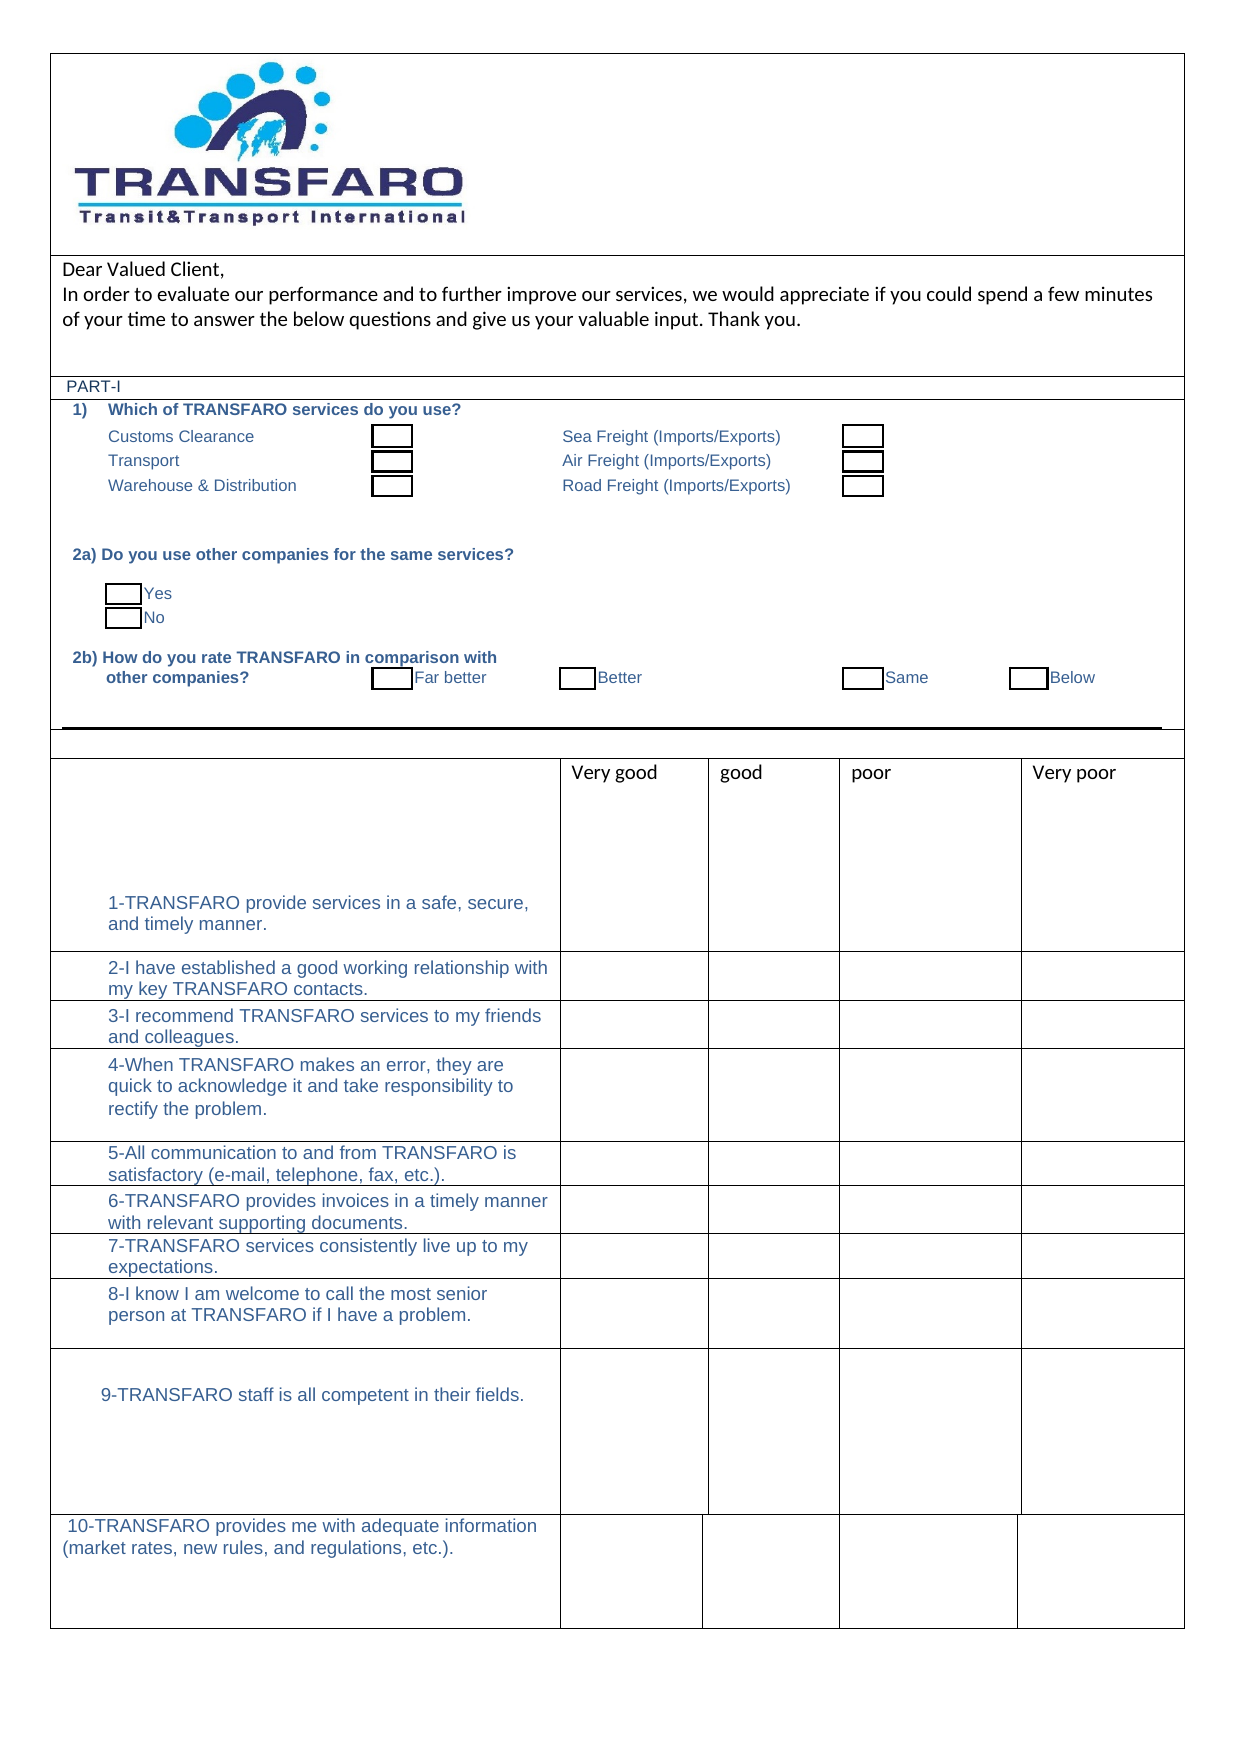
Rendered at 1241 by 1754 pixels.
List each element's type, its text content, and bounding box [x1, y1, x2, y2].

table_cell [561, 1349, 708, 1514]
table_cell 3-I recommend TRANSFARO services to my friends and colleagues. [51, 1001, 560, 1048]
table_cell Dear Valued Client, In order to evaluate our performance and to further improve our services, we would appreciate if you could spend a few minutes of your time to answer the below questions and give us your valuable input. Thank you. [51, 256, 1184, 376]
table_cell [840, 952, 1021, 1000]
table_cell [709, 1279, 839, 1348]
table_cell 10-TRANSFARO provides me with adequate information (market rates, new rules, and regulations, etc.). [51, 1515, 560, 1628]
table_cell [561, 1515, 702, 1628]
table_cell poor [840, 759, 1021, 951]
table_cell Which of TRANSFARO services do you use? [51, 400, 1184, 729]
picture [62, 54, 477, 230]
table_cell 6-TRANSFARO provides invoices in a timely manner with relevant supporting documents. [51, 1186, 560, 1233]
table_cell [840, 1234, 1021, 1277]
table_cell [840, 1001, 1021, 1048]
table_cell [1022, 1279, 1184, 1348]
table_cell 9-TRANSFARO staff is all competent in their fields. [51, 1349, 560, 1514]
table_cell 1-TRANSFARO provide services in a safe, secure, and timely manner. [51, 759, 560, 951]
table_cell [840, 1186, 1021, 1233]
table_header [51, 54, 1184, 255]
table_cell [1022, 1049, 1184, 1141]
table_cell [561, 1001, 708, 1048]
table_cell [1022, 952, 1184, 1000]
table_cell [709, 1186, 839, 1233]
table_cell [561, 1234, 708, 1277]
table_cell 8-I know I am welcome to call the most senior person at TRANSFARO if I have a problem. [51, 1279, 560, 1348]
table_cell [1022, 1142, 1184, 1185]
table_cell [709, 1142, 839, 1185]
table_cell [1022, 1186, 1184, 1233]
table_cell 5-All communication to and from TRANSFARO is satisfactory (e-mail, telephone, fax, etc.). [51, 1142, 560, 1185]
table_cell [709, 1049, 839, 1141]
table_cell [709, 1001, 839, 1048]
table_cell [840, 1349, 1021, 1514]
table_cell Very poor [1022, 759, 1184, 951]
table_cell PART-I [51, 377, 1184, 399]
table_cell [1018, 1515, 1184, 1628]
table_cell [709, 952, 839, 1000]
table_cell [561, 1142, 708, 1185]
table_cell Very good [561, 759, 708, 951]
table_cell good [709, 759, 839, 951]
table_cell [1022, 1001, 1184, 1048]
table_cell [840, 1049, 1021, 1141]
table_cell 4-When TRANSFARO makes an error, they are quick to acknowledge it and take responsibility to rectify the problem. [51, 1049, 560, 1141]
table_cell 2-I have established a good working relationship with my key TRANSFARO contacts. [51, 952, 560, 1000]
table_cell [840, 1515, 1017, 1628]
table_cell [703, 1515, 839, 1628]
table_cell [709, 1349, 839, 1514]
table_cell [1022, 1234, 1184, 1277]
table_cell 7-TRANSFARO services consistently live up to my expectations. [51, 1234, 560, 1277]
table_cell [709, 1234, 839, 1277]
table_cell [561, 1049, 708, 1141]
table_cell [561, 1279, 708, 1348]
table_cell [840, 1142, 1021, 1185]
table_cell [561, 1186, 708, 1233]
table_cell [561, 952, 708, 1000]
table_cell [1022, 1349, 1184, 1514]
table_cell [51, 730, 1184, 758]
table_cell [840, 1279, 1021, 1348]
